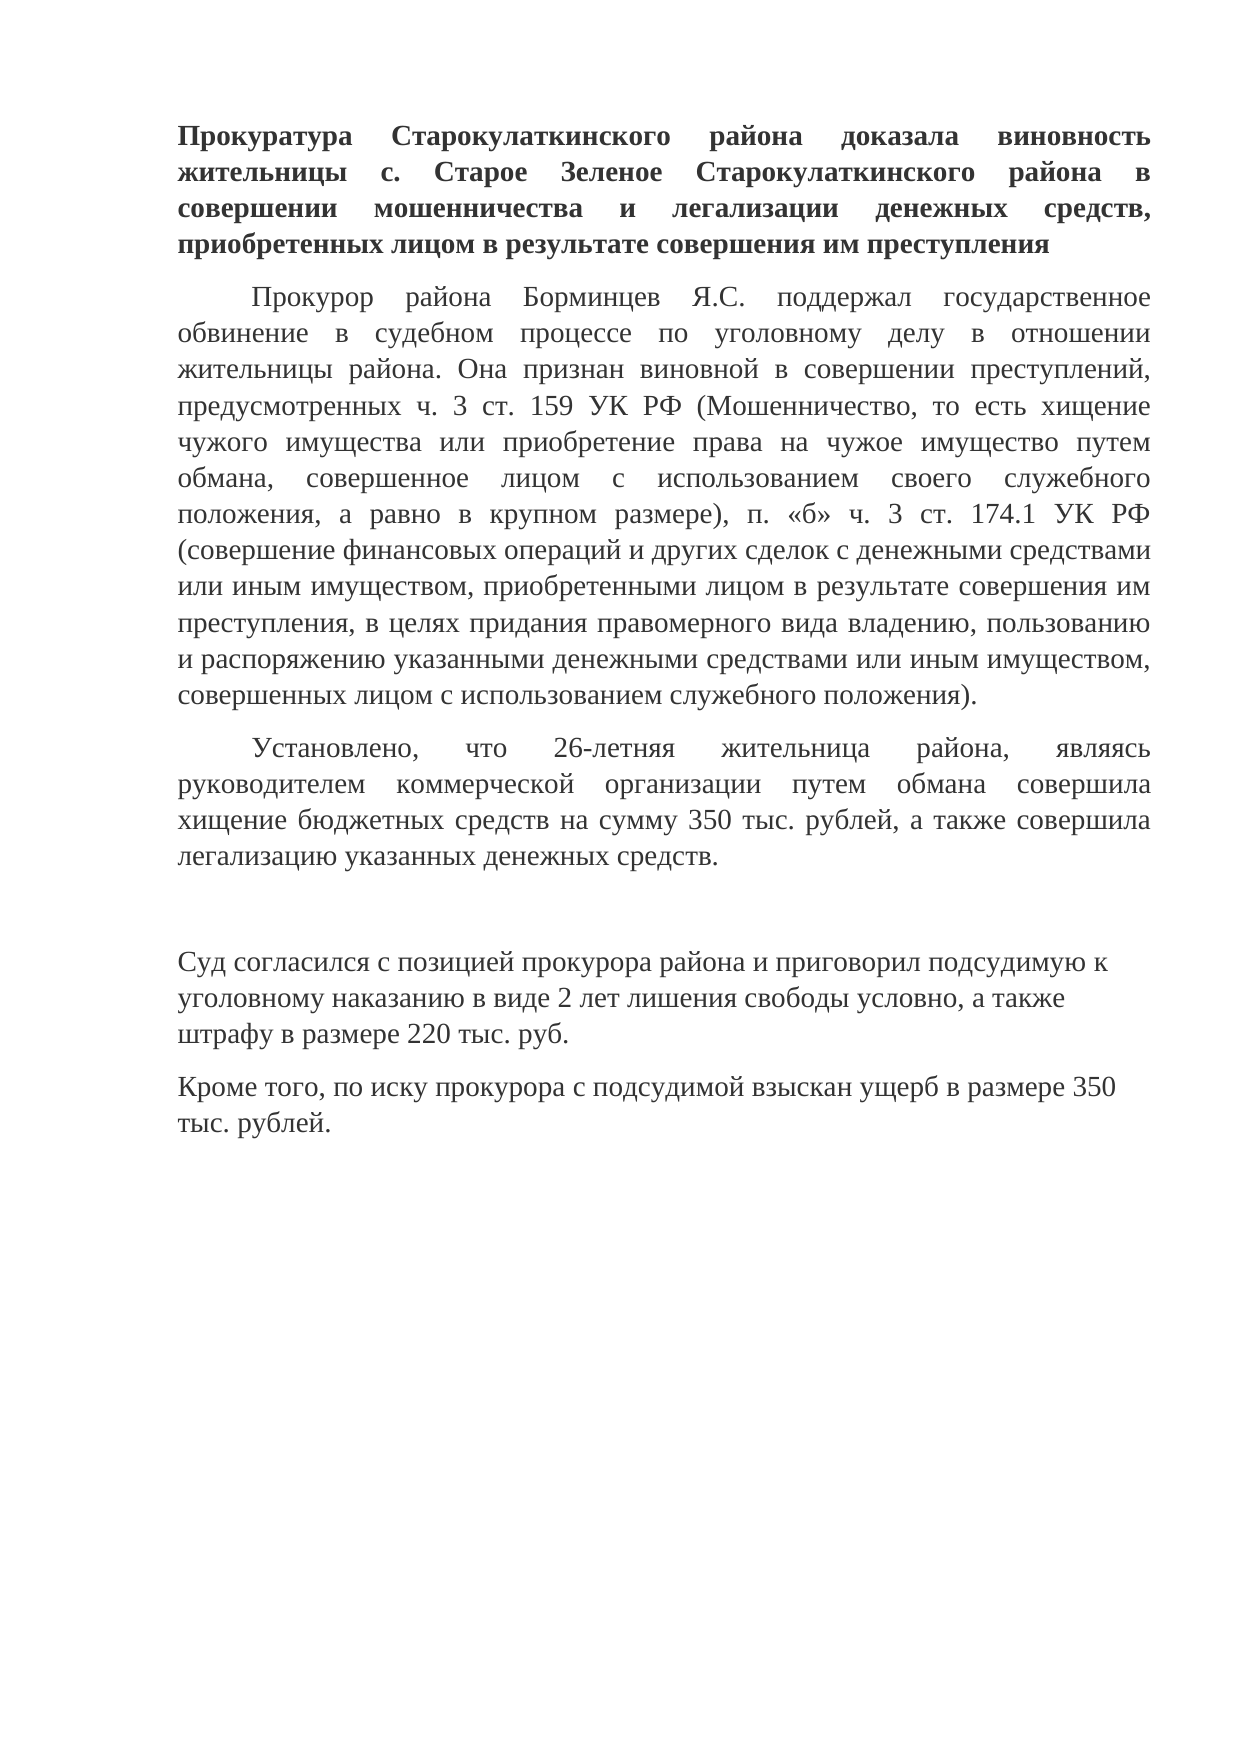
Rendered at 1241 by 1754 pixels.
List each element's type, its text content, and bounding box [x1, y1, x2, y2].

text Кроме того, по иску прокурора с подсудимой взыскан ущерб в размере 350 тыс. рублей. [177, 1069, 1152, 1139]
text Суд согласился с позицией прокурора района и приговорил подсудимую к уголовному наказанию в виде 2 лет лишения свободы условно, а также штрафу в размере 220 тыс. руб. [177, 944, 1152, 1050]
text Прокурор района Борминцев Я.С. поддержал государственное обвинение в судебном процессе по уголовному делу в отношении жительницы района. Она признан виновной в совершении преступлений, предусмотренных ч. 3 ст. 159 УК РФ (Мошенничество, то есть хищение чужого имущества или приобретение права на чужое имущество путем обмана, совершенное лицом с использованием своего служебного положения, а равно в крупном размере), п. «б» ч. 3 ст. 174.1 УК РФ (совершение финансовых операций и других сделок с денежными средствами или иным имуществом, приобретенными лицом в результате совершения им преступления, в целях придания правомерного вида владению, пользованию и распоряжению указанными денежными средствами или иным имуществом, совершенных лицом с использованием служебного положения). [177, 279, 1152, 711]
text Прокуратура Старокулаткинского района доказала виновность жительницы с. Старое Зеленое Старокулаткинского района в совершении мошенничества и легализации денежных средств, приобретенных лицом в результате совершения им преступления [177, 118, 1152, 260]
text Установлено, что 26-летняя жительница района, являясь руководителем коммерческой организации путем обмана совершила хищение бюджетных средств на сумму 350 тыс. рублей, а также совершила легализацию указанных денежных средств. [177, 730, 1152, 872]
